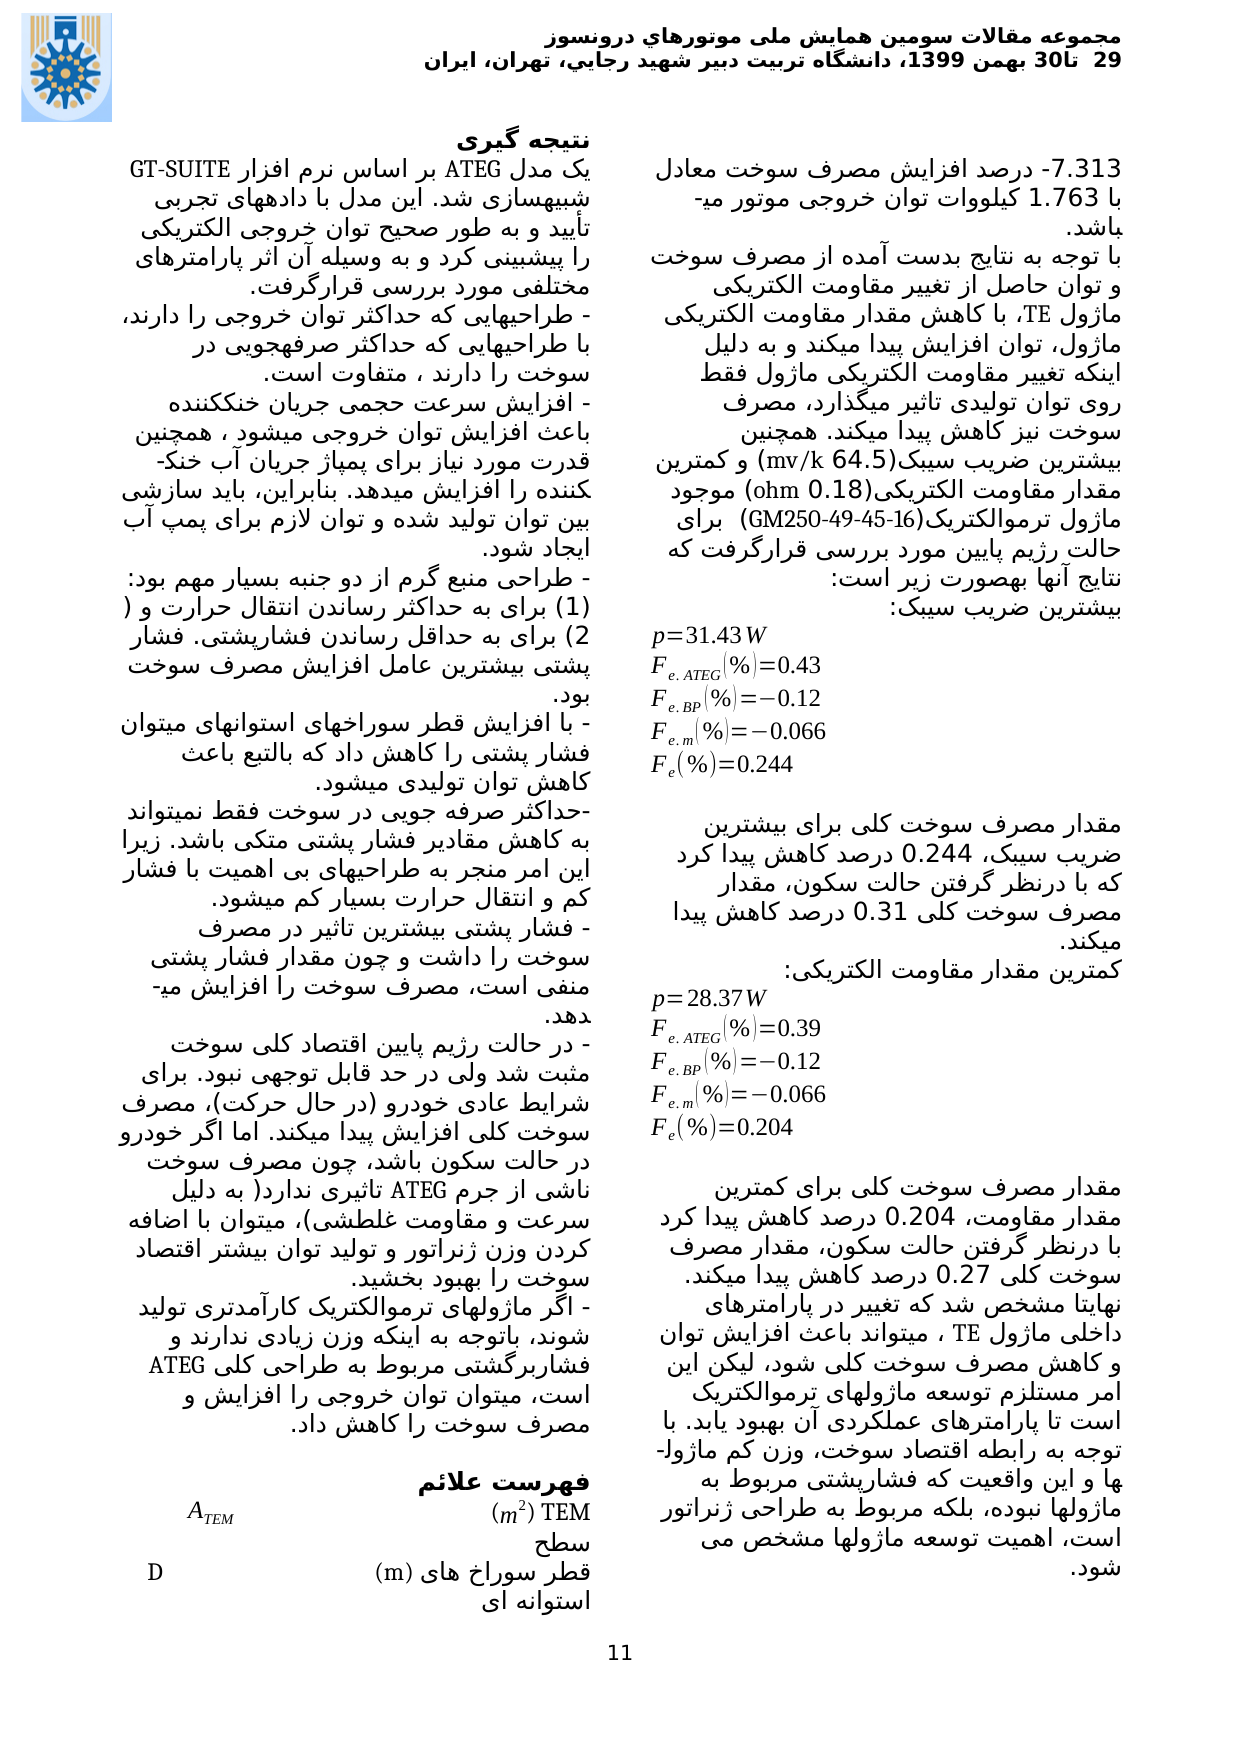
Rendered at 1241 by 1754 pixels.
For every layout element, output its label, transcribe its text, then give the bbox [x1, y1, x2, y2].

picture [21, 13, 112, 122]
text نتیجه گیری [118, 125, 591, 154]
text با توجه به نتایج بدست آمده از مصرف سوخت و توان حاصل از تغییر مقاومت الکتریکی ماژول TE، با کاهش مقدار مقاومت الکتریکی ماژول، توان افزایش پیدا میکند و به دلیل اینکه تغییر مقاومت الکتریکی ماژول فقط روی توان تولیدی تاثیر میگذارد، مصرف سوخت نیز کاهش پیدا میکند. همچنین بیشترین ضریب سیبک(64.5 mv/k) و کمترین مقدار مقاومت الکتریکی(0.18 ohm) موجود ماژول ترموالکتریک(GM250-49-45-16) برای حالت رژیم پایین مورد بررسی قرارگرفت که نتایج آنها بهصورت زیر است: [649, 241, 1122, 592]
text -حداکثر صرفه جویی در سوخت فقط نمیتواند به کاهش مقادیر فشار پشتی متکی باشد. زیرا این امر منجر به طراحیهای بی اهمیت با فشار کم و انتقال حرارت بسیار کم میشود. [118, 796, 591, 913]
text کمترین مقدار مقاومت الکتریکی: [649, 955, 1122, 984]
text 7.313- درصد افزایش مصرف سوخت معادل با 1.763 کیلووات توان خروجی موتور میباشد. [649, 154, 1122, 241]
text نهایتا مشخص شد که تغییر در پارامترهای داخلی ماژول TE ، میتواند باعث افزایش توان و کاهش مصرف سوخت کلی شود، لیکن این امر مستلزم توسعه ماژولهای ترموالکتریک است تا پارامترهای عملکردی آن بهبود یابد. با توجه به رابطه اقتصاد سوخت، وزن کم ماژولها و این واقعیت که فشارپشتی مربوط به ماژولها نبوده، بلکه مربوط به طراحی ژنراتور است، اهمیت توسعه ماژولها مشخص می شود. [649, 1289, 1122, 1581]
text - در حالت رژیم پایین اقتصاد کلی سوخت مثبت شد ولی در حد قابل توجهی نبود. برای شرایط عادی خودرو (در حال حرکت)، مصرف سوخت کلی افزایش پیدا میکند. اما اگر خودرو در حالت سکون باشد، چون مصرف سوخت ناشی از جرم ATEG تاثیری ندارد( به دلیل سرعت و مقاومت غلطشی)، میتوان با اضافه کردن وزن ژنراتور و تولید توان بیشتر اقتصاد سوخت را بهبود بخشید. [118, 1029, 591, 1292]
text مقدار مصرف سوخت کلی برای کمترین مقدار مقاومت، 0.204 درصد کاهش پیدا کرد با درنظر گرفتن حالت سکون، مقدار مصرف سوخت کلی 0.27 درصد کاهش پیدا میکند. [649, 1172, 1122, 1289]
text یک مدل ATEG بر اساس نرم افزار GT-SUITE شبیهسازی شد. این مدل با دادههای تجربی تأیید و به طور صحیح توان خروجی الکتریکی را پیشبینی کرد و به وسیله آن اثر پارامترهای مختلفی مورد بررسی قرارگرفت. [118, 154, 591, 300]
text - طراحیهایی که حداکثر توان خروجی را دارند، با طراحیهایی که حداکثر صرفهجویی در سوخت را دارند ، متفاوت است. [118, 300, 591, 388]
text - طراحی منبع گرم از دو جنبه بسیار مهم بود: (1) برای به حداکثر رساندن انتقال حرارت و (2) برای به حداقل رساندن فشارپشتی. فشار پشتی بیشترین عامل افزایش مصرف سوخت بود. [118, 563, 591, 709]
text - با افزایش قطر سوراخهای استوانهای میتوان فشار پشتی را کاهش داد که بالتبع باعث کاهش توان تولیدی میشود. [118, 709, 591, 796]
text مقدار مصرف سوخت کلی برای بیشترین ضریب سیبک، 0.244 درصد کاهش پیدا کرد که با درنظر گرفتن حالت سکون، مقدار مصرف سوخت کلی 0.31 درصد کاهش پیدا میکند. [649, 809, 1122, 955]
text D (m) قطر سوراخ های استوانه ای [118, 1557, 591, 1616]
text فهرست علائم [118, 1467, 591, 1496]
text - اگر ماژولهای ترموالکتریک کارآمدتری تولید شوند، باتوجه به اینکه وزن زیادی ندارند و فشاربرگشتی مربوط به طراحی کلی ATEG است، میتوان توان خروجی را افزایش و مصرف سوخت را کاهش داد. [118, 1292, 591, 1438]
text بیشترین ضریب سیبک: [649, 592, 1122, 622]
text - فشار پشتی بیشترین تاثیر در مصرف سوخت را داشت و چون مقدار فشار پشتی منفی است، مصرف سوخت را افزایش میدهد. [118, 913, 591, 1029]
text () TEM سطح [118, 1496, 591, 1557]
text - افزایش سرعت حجمی جریان خنککننده باعث افزایش توان خروجی میشود ، همچنین قدرت مورد نیاز برای پمپاژ جریان آب خنککننده را افزایش میدهد. بنابراین، باید سازشی بین توان تولید شده و توان لازم برای پمپ آب ایجاد شود. [118, 388, 591, 563]
